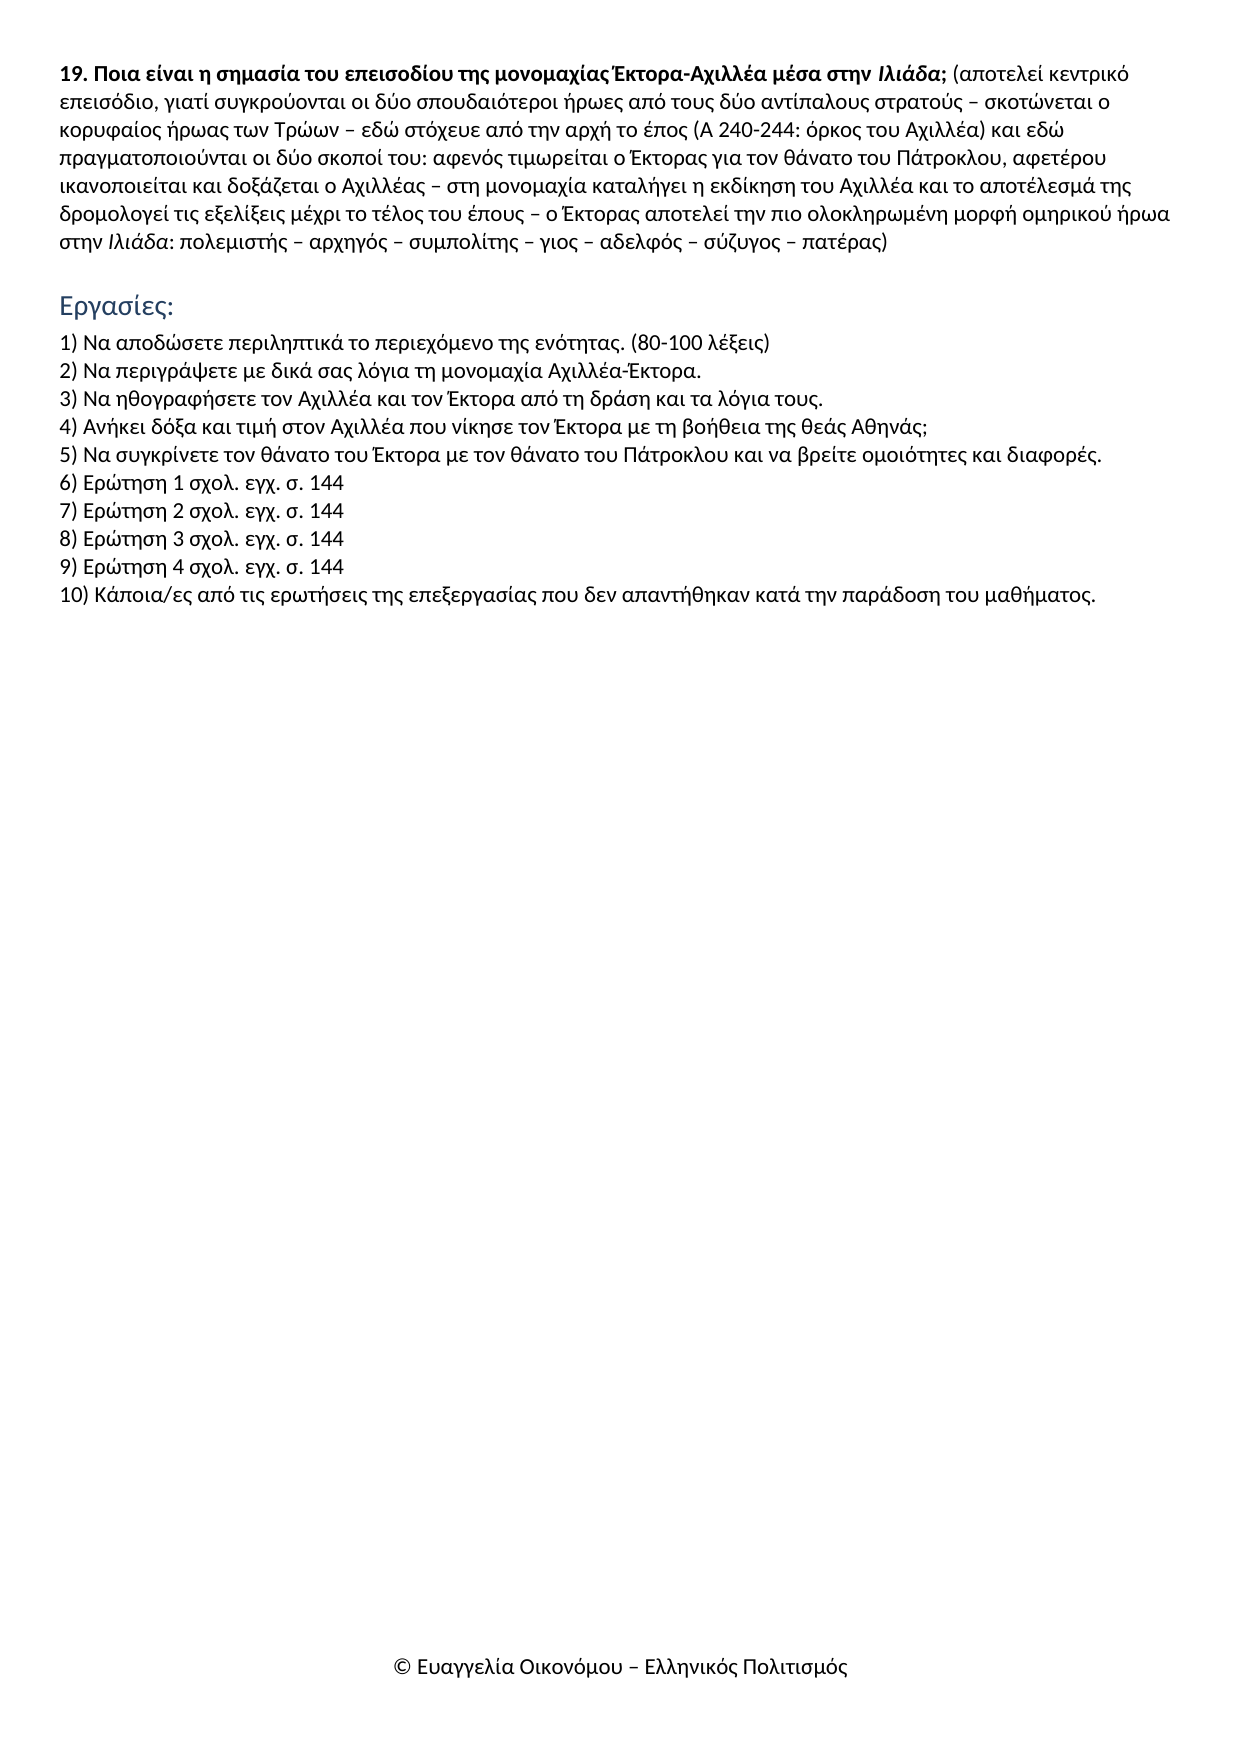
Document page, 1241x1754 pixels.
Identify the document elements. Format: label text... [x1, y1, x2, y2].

text 7) Ερώτηση 2 σχολ. εγχ. σ. 144 [59, 496, 1181, 524]
text 4) Ανήκει δόξα και τιμή στον Αχιλλέα που νίκησε τον Έκτορα με τη βοήθεια της θεάς Αθηνάς; [59, 412, 1181, 440]
text 8) Ερώτηση 3 σχολ. εγχ. σ. 144 [59, 524, 1181, 552]
text 5) Να συγκρίνετε τον θάνατο του Έκτορα με τον θάνατο του Πάτροκλου και να βρείτε ομοιότητες και διαφορές. [59, 440, 1181, 468]
text 1) Να αποδώσετε περιληπτικά το περιεχόμενο της ενότητας. (80-100 λέξεις) [59, 328, 1181, 356]
text 3) Να ηθογραφήσετε τον Αχιλλέα και τον Έκτορα από τη δράση και τα λόγια τους. [59, 384, 1181, 412]
text 6) Ερώτηση 1 σχολ. εγχ. σ. 144 [59, 468, 1181, 496]
text 9) Ερώτηση 4 σχολ. εγχ. σ. 144 [59, 552, 1181, 581]
text 10) Κάποια/ες από τις ερωτήσεις της επεξεργασίας που δεν απαντήθηκαν κατά την παράδοση του μαθήματος. [59, 581, 1181, 608]
text 19. Ποια είναι η σημασία του επεισοδίου της μονομαχίας Έκτορα-Αχιλλέα μέσα στην Ιλιάδα; (αποτελεί κεντρικό επεισόδιο, γιατί συγκρούονται οι δύο σπουδαιότεροι ήρωες από τους δύο αντίπαλους στρατούς – σκοτώνεται ο κορυφαίος ήρωας των Τρώων – εδώ στόχευε από την αρχή το έπος (Α 240-244: όρκος του Αχιλλέα) και εδώ πραγματοποιούνται οι δύο σκοποί του: αφενός τιμωρείται ο Έκτορας για τον θάνατο του Πάτροκλου, αφετέρου ικανοποιείται και δοξάζεται ο Αχιλλέας – στη μονομαχία καταλήγει η εκδίκηση του Αχιλλέα και το αποτέλεσμά της δρομολογεί τις εξελίξεις μέχρι το τέλος του έπους – ο Έκτορας αποτελεί την πιο ολοκληρωμένη μορφή ομηρικού ήρωα στην Ιλιάδα: πολεμιστής – αρχηγός – συμπολίτης – γιος – αδελφός – σύζυγος – πατέρας) [59, 59, 1181, 255]
subtitle Εργασίες: [59, 287, 1181, 323]
text 2) Να περιγράψετε με δικά σας λόγια τη μονομαχία Αχιλλέα-Έκτορα. [59, 356, 1181, 384]
